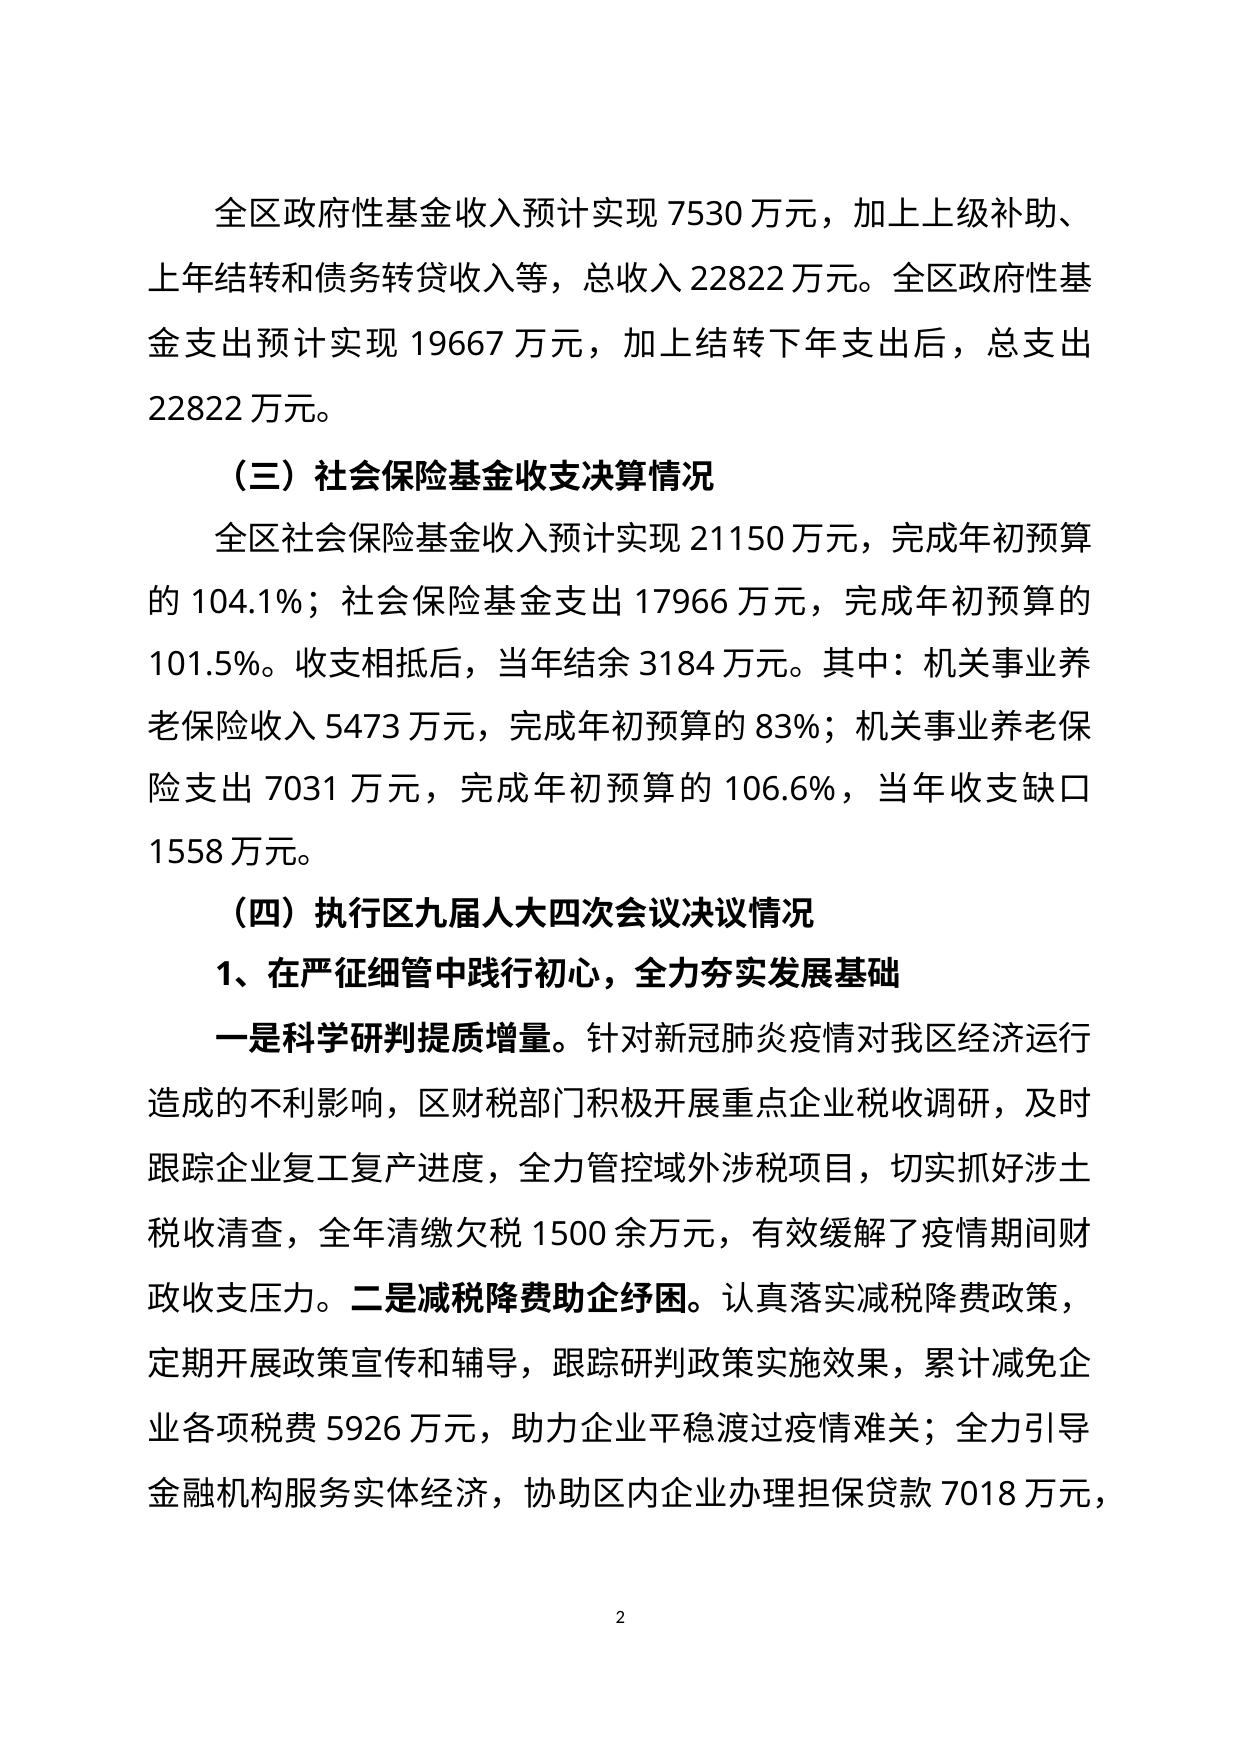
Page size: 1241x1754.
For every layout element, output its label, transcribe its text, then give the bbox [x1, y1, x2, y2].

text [148, 1003, 1092, 1523]
text 1、在严征细管中践行初心，全力夯实发展基础 [148, 938, 1092, 1003]
text （三）社会保险基金收支决算情况 [148, 438, 1092, 501]
text 全区政府性基金收入预计实现7530万元，加上上级补助、上年结转和债务转贷收入等，总收入22822万元。全区政府性基金支出预计实现19667万元，加上结转下年支出后，总支出22822万元。 [148, 178, 1092, 438]
text 全区社会保险基金收入预计实现21150万元，完成年初预算的104.1%；社会保险基金支出17966万元，完成年初预算的101.5%。收支相抵后，当年结余3184万元。其中：机关事业养老保险收入5473万元，完成年初预算的83%；机关事业养老保险支出7031万元，完成年初预算的106.6%，当年收支缺口1558万元。 [148, 501, 1092, 876]
text （四）执行区九届人大四次会议决议情况 [148, 876, 1092, 938]
